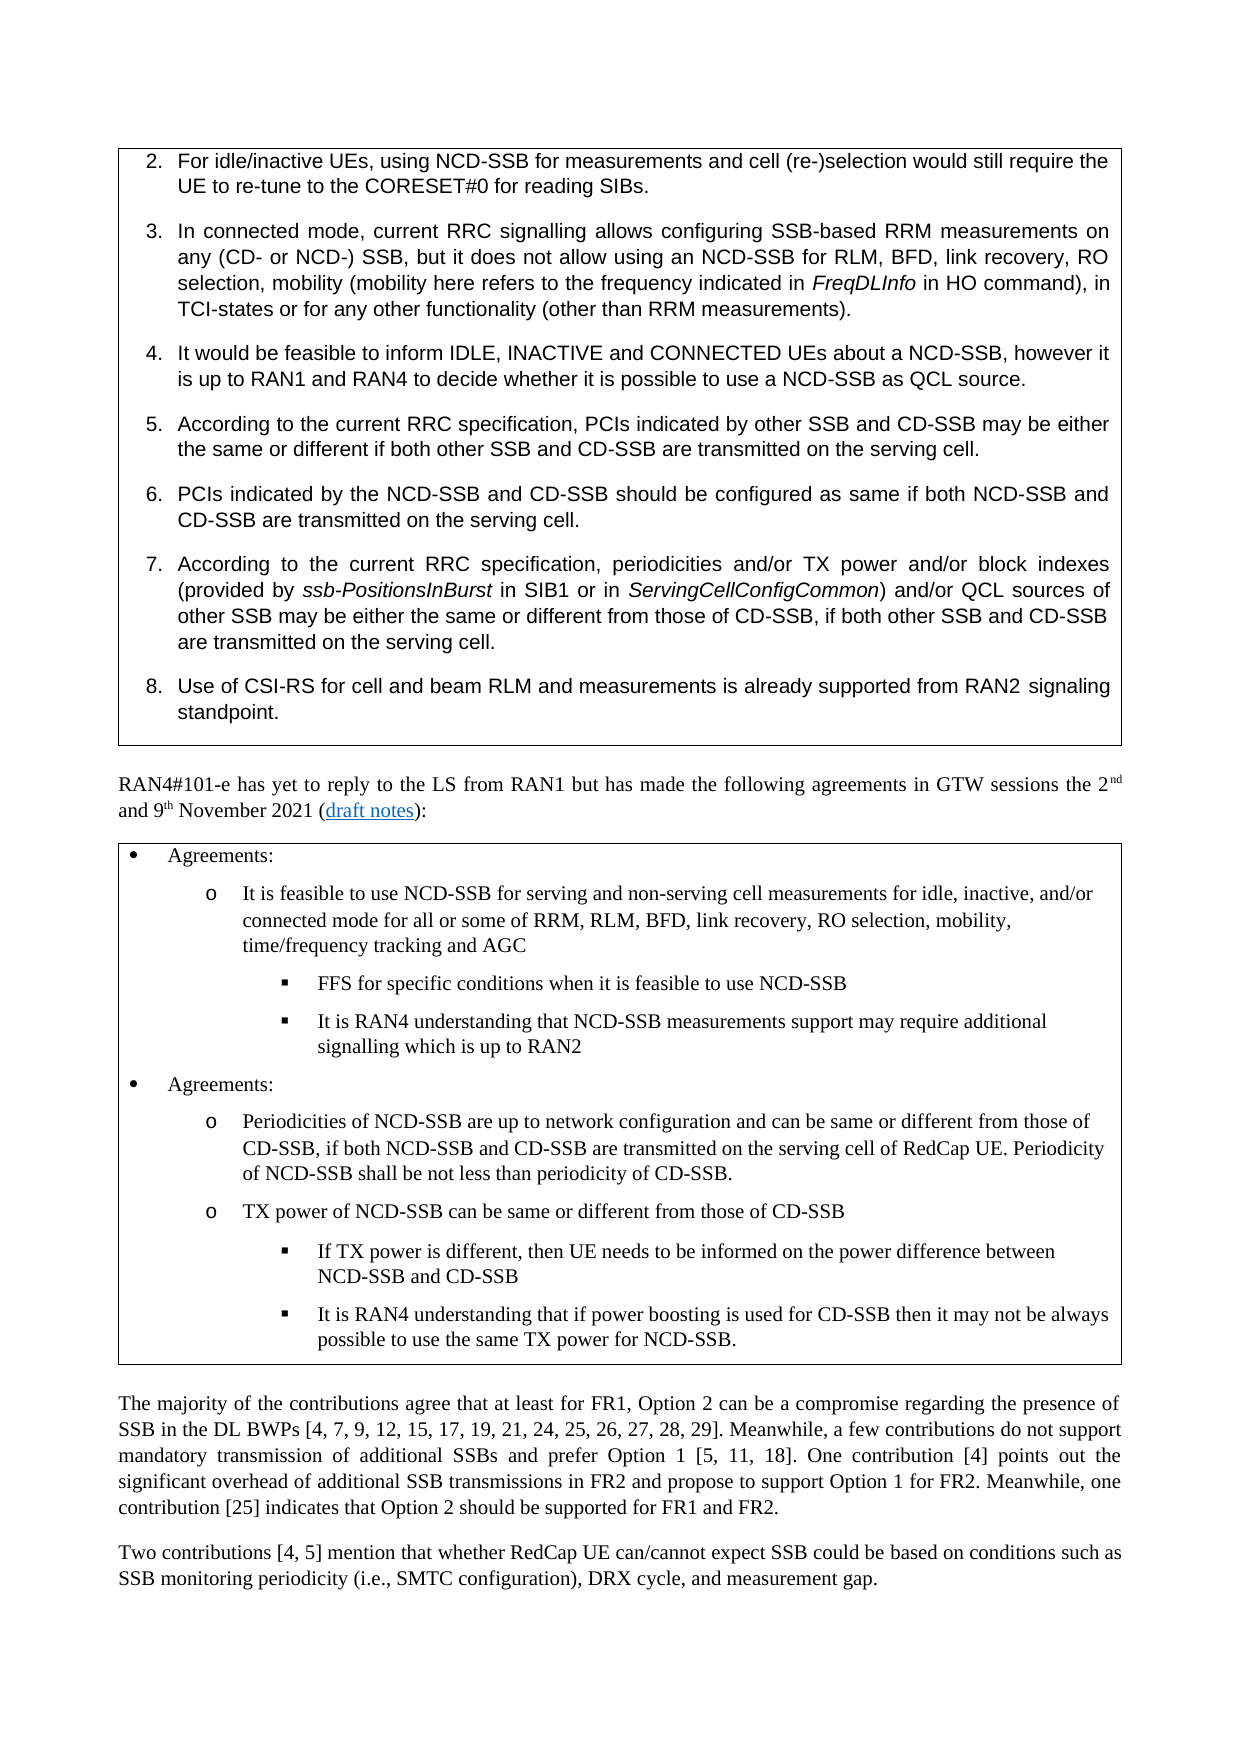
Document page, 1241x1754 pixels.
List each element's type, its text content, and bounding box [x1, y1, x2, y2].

table_header Agreements: It is feasible to use NCD-SSB for serving and non-serving cell measurements for idle, inactive, and/or connected mode for all or some of RRM, RLM, BFD, link recovery, RO selection, mobility, time/frequency tracking and AGC FFS for specific conditions when it is feasible to use NCD-SSB It is RAN4 understanding that NCD-SSB measurements support may require additional signalling which is up to RAN2 Agreements: Periodicities of NCD-SSB are up to network configuration and can be same or different from those of CD-SSB, if both NCD-SSB and CD-SSB are transmitted on the serving cell of RedCap UE. Periodicity of NCD-SSB shall be not less than periodicity of CD-SSB. TX power of NCD-SSB can be same or different from those of CD-SSB If TX power is different, then UE needs to be informed on the power difference between NCD-SSB and CD-SSB It is RAN4 understanding that if power boosting is used for CD-SSB then it may not be always possible to use the same TX power for NCD-SSB. [119, 844, 1121, 1364]
text The majority of the contributions agree that at least for FR1, Option 2 can be a compromise regarding the presence of SSB in the DL BWPs [4, 7, 9, 12, 15, 17, 19, 21, 24, 25, 26, 27, 28, 29]. Meanwhile, a few contributions do not support mandatory transmission of additional SSBs and prefer Option 1 [5, 11, 18]. One contribution [4] points out the significant overhead of additional SSB transmissions in FR2 and propose to support Option 1 for FR2. Meanwhile, one contribution [25] indicates that Option 2 should be supported for FR1 and FR2. [118, 1365, 1122, 1519]
text RAN4#101-e has yet to reply to the LS from RAN1 but has made the following agreements in GTW sessions the 2nd and 9th November 2021 (draft notes): [118, 746, 1122, 822]
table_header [119, 149, 1121, 745]
text Two contributions [4, 5] mention that whether RedCap UE can/cannot expect SSB could be based on conditions such as SSB monitoring periodicity (i.e., SMTC configuration), DRX cycle, and measurement gap. [118, 1540, 1122, 1590]
